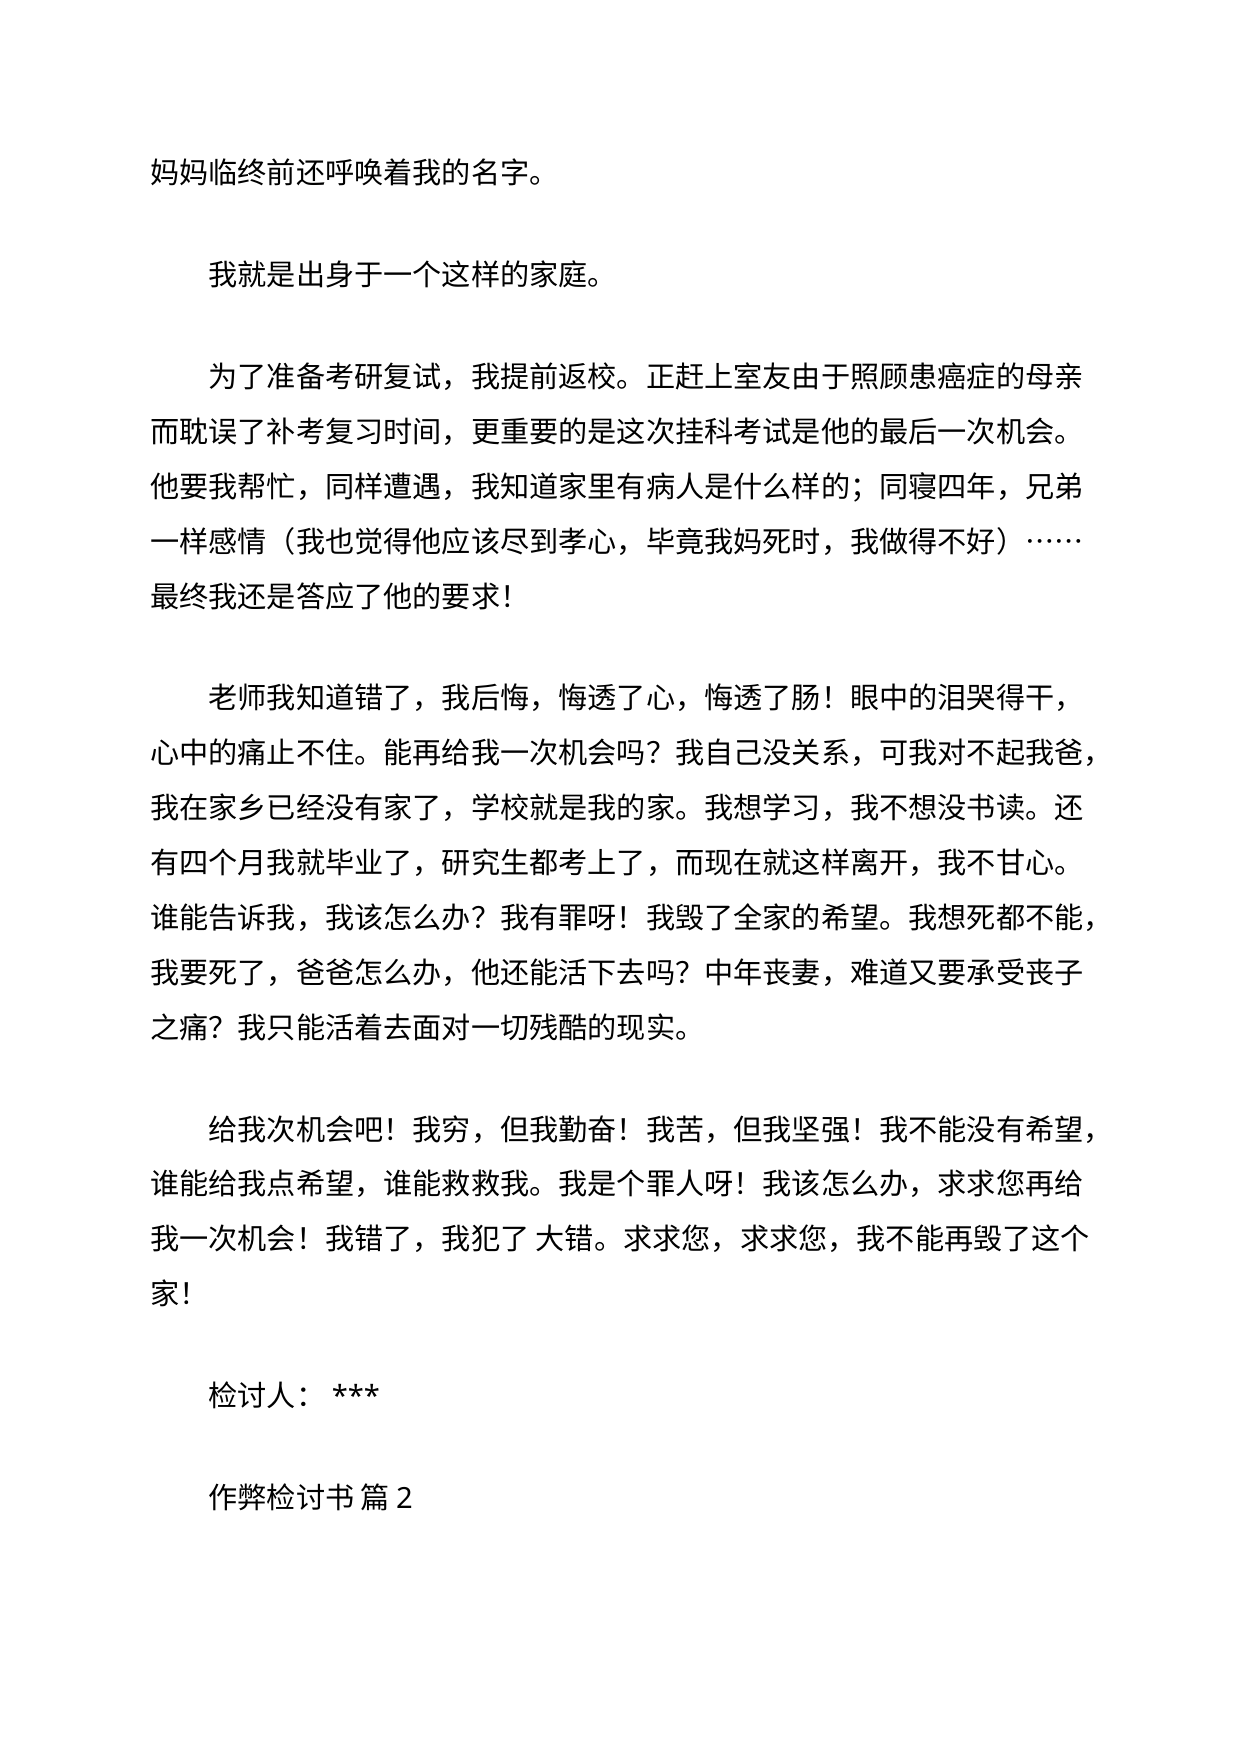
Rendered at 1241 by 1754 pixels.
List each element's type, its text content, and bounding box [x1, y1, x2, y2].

text 给我次机会吧！我穷，但我勤奋！我苦，但我坚强！我不能没有希望，谁能给我点希望，谁能救救我。我是个罪人呀！我该怎么办，求求您再给我一次机会！我错了，我犯了 大错。求求您，求求您，我不能再毁了这个家！ [150, 1106, 1090, 1313]
text 为了准备考研复试，我提前返校。正赶上室友由于照顾患癌症的母亲而耽误了补考复习时间，更重要的是这次挂科考试是他的最后一次机会。他要我帮忙，同样遭遇，我知道家里有病人是什么样的；同寝四年，兄弟一样感情（我也觉得他应该尽到孝心，毕竟我妈死时，我做得不好）……最终我还是答应了他的要求！ [150, 353, 1090, 615]
text 我就是出身于一个这样的家庭。 [150, 252, 1090, 294]
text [150, 150, 1090, 192]
text 作弊检讨书 篇2 [150, 1474, 1090, 1517]
text 检讨人： *** [150, 1372, 1090, 1415]
text 老师我知道错了，我后悔，悔透了心，悔透了肠！眼中的泪哭得干，心中的痛止不住。能再给我一次机会吗？我自己没关系，可我对不起我爸，我在家乡已经没有家了，学校就是我的家。我想学习，我不想没书读。还有四个月我就毕业了，研究生都考上了，而现在就这样离开，我不甘心。谁能告诉我，我该怎么办？我有罪呀！我毁了全家的希望。我想死都不能，我要死了，爸爸怎么办，他还能活下去吗？中年丧妻，难道又要承受丧子之痛？我只能活着去面对一切残酷的现实。 [150, 675, 1090, 1047]
